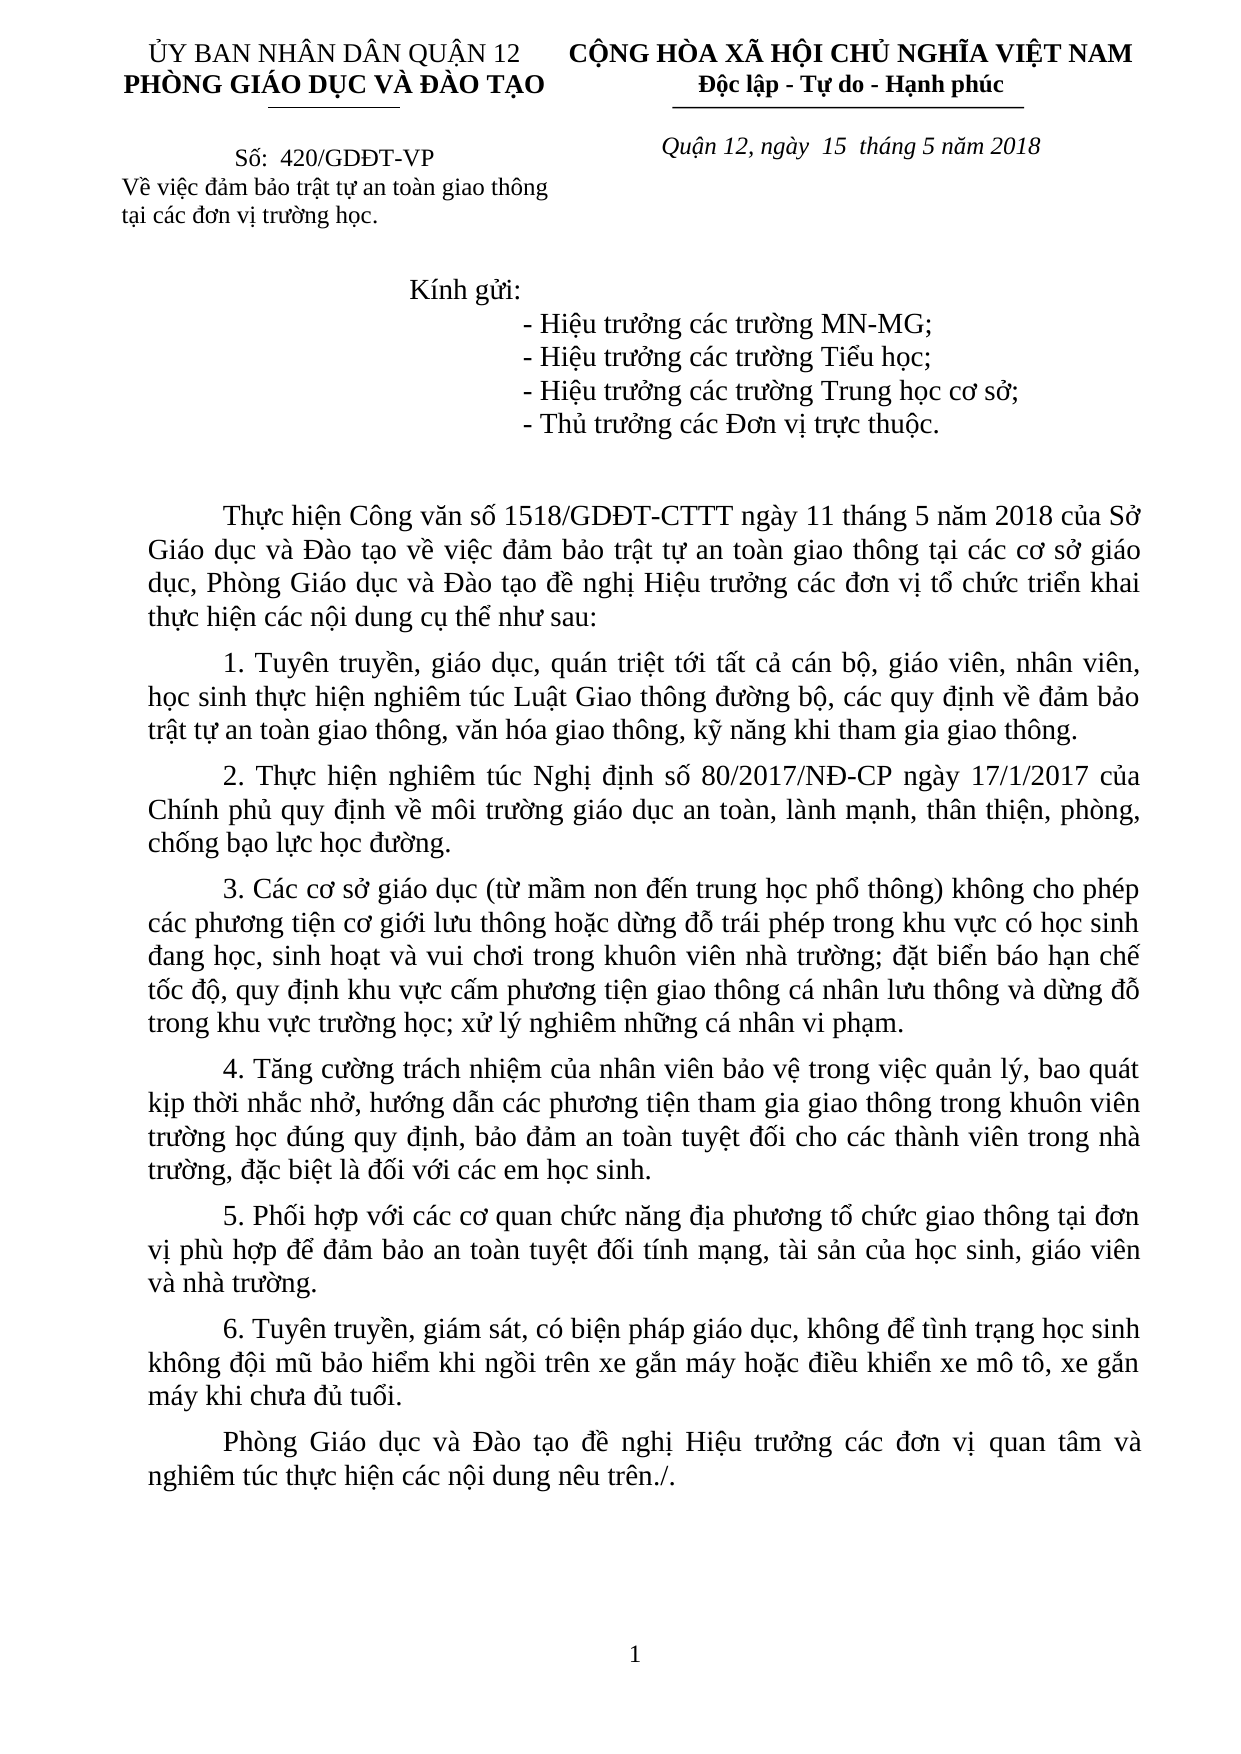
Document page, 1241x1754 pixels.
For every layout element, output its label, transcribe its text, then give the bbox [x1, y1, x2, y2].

text 1. Tuyên truyền, giáo dục, quán triệt tới tất cả cán bộ, giáo viên, nhân viên, học sinh thực hiện nghiêm túc Luật Giao thông đường bộ, các quy định về đảm bảo trật tự an toàn giao thông, văn hóa giao thông, kỹ năng khi tham gia giao thông. [148, 645, 1142, 746]
subtitle - Hiệu trưởng các trường MN-MG; [148, 306, 1122, 339]
text Phòng Giáo dục và Đào tạo đề nghị Hiệu trưởng các đơn vị quan tâm và nghiêm túc thực hiện các nội dung nêu trên./. [148, 1424, 1142, 1492]
table_cell Số: 420/GDĐT-VP Về việc đảm bảo trật tự an toàn giao thông tại các đơn vị trường học. [110, 131, 560, 229]
table_header CỘNG HÒA XÃ HỘI CHỦ NGHĨA VIỆT NAM Độc lập - Tự do - Hạnh phúc [560, 38, 1141, 131]
text 5. Phối hợp với các cơ quan chức năng địa phương tổ chức giao thông tại đơn vị phù hợp để đảm bảo an toàn tuyệt đối tính mạng, tài sản của học sinh, giáo viên và nhà trường. [148, 1198, 1142, 1299]
text 6. Tuyên truyền, giám sát, có biện pháp giáo dục, không để tình trạng học sinh không đội mũ bảo hiểm khi ngồi trên xe gắn máy hoặc điều khiển xe mô tô, xe gắn máy khi chưa đủ tuổi. [148, 1311, 1142, 1412]
subtitle Kính gửi: [148, 272, 1122, 306]
text 4. Tăng cường trách nhiệm của nhân viên bảo vệ trong việc quản lý, bao quát kịp thời nhắc nhở, hướng dẫn các phương tiện tham gia giao thông trong khuôn viên trường học đúng quy định, bảo đảm an toàn tuyệt đối cho các thành viên trong nhà trường, đặc biệt là đối với các em học sinh. [148, 1052, 1142, 1186]
text Thực hiện Công văn số 1518/GDĐT-CTTT ngày 11 tháng 5 năm 2018 của Sở Giáo dục và Đào tạo về việc đảm bảo trật tự an toàn giao thông tại các cơ sở giáo dục, Phòng Giáo dục và Đào tạo đề nghị Hiệu trưởng các đơn vị tổ chức triển khai thực hiện các nội dung cụ thể như sau: [148, 498, 1142, 633]
table_cell Quận 12, ngày 15 tháng 5 năm 2018 [560, 131, 1141, 229]
text 2. Thực hiện nghiêm túc Nghị định số 80/2017/NĐ-CP ngày 17/1/2017 của Chính phủ quy định về môi trường giáo dục an toàn, lành mạnh, thân thiện, phòng, chống bạo lực học đường. [148, 758, 1142, 859]
subtitle - Thủ trưởng các Đơn vị trực thuộc. [148, 406, 1122, 440]
subtitle - Hiệu trưởng các trường Tiểu học; [148, 339, 1122, 373]
subtitle - Hiệu trưởng các trường Trung học cơ sở; [148, 373, 1122, 406]
text 3. Các cơ sở giáo dục (từ mầm non đến trung học phổ thông) không cho phép các phương tiện cơ giới lưu thông hoặc dừng đỗ trái phép trong khu vực có học sinh đang học, sinh hoạt và vui chơi trong khuôn viên nhà trường; đặt biển báo hạn chế tốc độ, quy định khu vực cấm phương tiện giao thông cá nhân lưu thông và dừng đỗ trong khu vực trường học; xử lý nghiêm những cá nhân vi phạm. [148, 871, 1142, 1039]
table_header ỦY BAN NHÂN DÂN QUẬN 12 PHÒNG GIÁO DỤC VÀ ĐÀO TẠO [110, 38, 560, 131]
